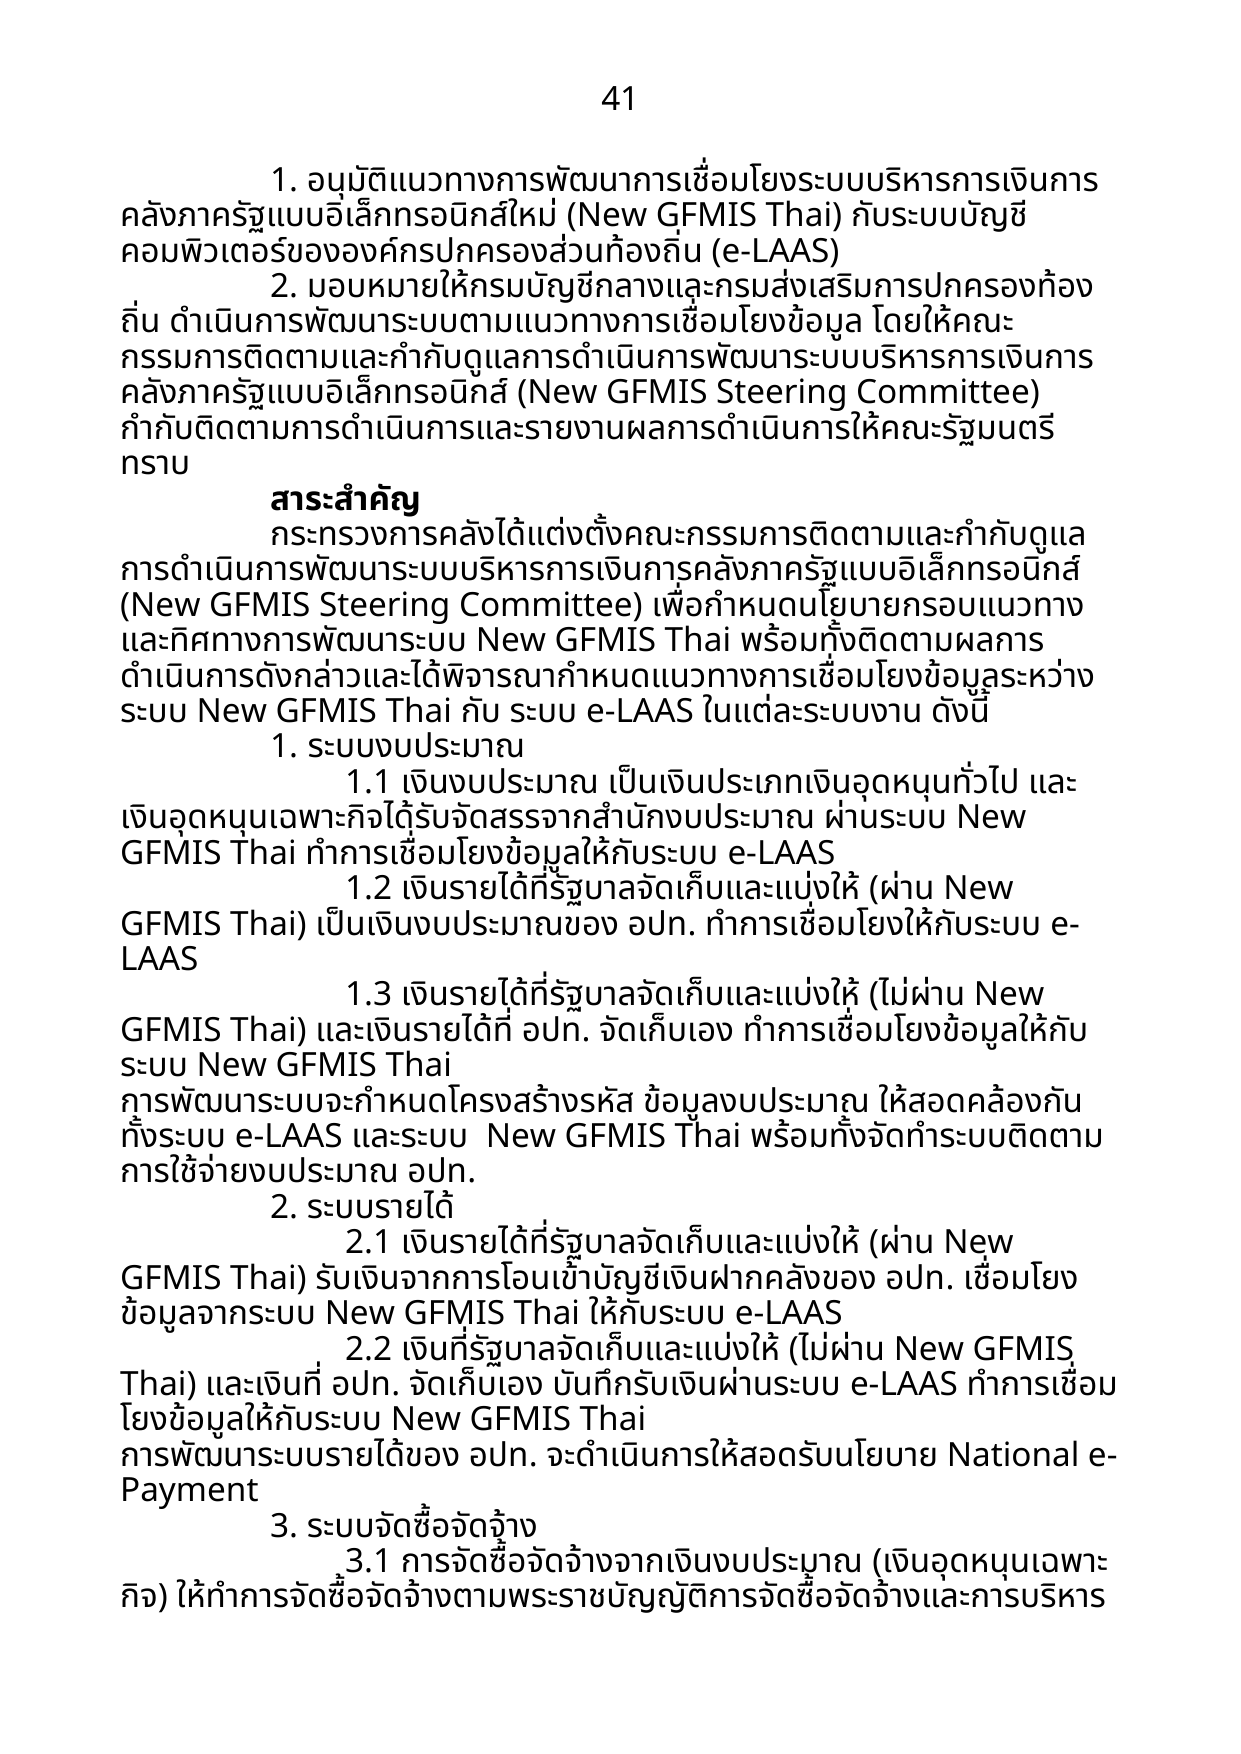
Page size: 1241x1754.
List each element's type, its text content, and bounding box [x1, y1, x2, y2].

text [120, 1544, 1120, 1615]
text การพัฒนาระบบรายได้ของ อปท. จะดำเนินการให้สอดรับนโยบาย National e-Payment [120, 1438, 1120, 1509]
text การพัฒนาระบบจะกำหนดโครงสร้างรหัส ข้อมูลงบประมาณ ให้สอดคล้องกันทั้งระบบ e-LAAS และระบบ New GFMIS Thai พร้อมทั้งจัดทำระบบติดตามการใช้จ่ายงบประมาณ อปท. [120, 1084, 1120, 1190]
text 2. มอบหมายให้กรมบัญชีกลางและกรมส่งเสริมการปกครองท้องถิ่น ดำเนินการพัฒนาระบบตามแนวทางการเชื่อมโยงข้อมูล โดยให้คณะกรรมการติดตามและกำกับดูแลการดำเนินการพัฒนาระบบบริหารการเงินการคลังภาครัฐแบบอิเล็กทรอนิกส์ (New GFMIS Steering Committee) กำกับติดตามการดำเนินการและรายงานผลการดำเนินการให้คณะรัฐมนตรีทราบ [120, 269, 1120, 482]
text สาระสำคัญ [120, 482, 1120, 517]
text 2.1 เงินรายได้ที่รัฐบาลจัดเก็บและแบ่งให้ (ผ่าน New GFMIS Thai) รับเงินจากการโอนเข้าบัญชีเงินฝากคลังของ อปท. เชื่อมโยงข้อมูลจากระบบ New GFMIS Thai ให้กับระบบ e-LAAS [120, 1225, 1120, 1332]
text 1.3 เงินรายได้ที่รัฐบาลจัดเก็บและแบ่งให้ (ไม่ผ่าน New GFMIS Thai) และเงินรายได้ที่ อปท. จัดเก็บเอง ทำการเชื่อมโยงข้อมูลให้กับระบบ New GFMIS Thai [120, 977, 1120, 1084]
text 2. ระบบรายได้ [120, 1190, 1120, 1225]
text กระทรวงการคลังได้แต่งตั้งคณะกรรมการติดตามและกำกับดูแลการดำเนินการพัฒนาระบบบริหารการเงินการคลังภาครัฐแบบอิเล็กทรอนิกส์ (New GFMIS Steering Committee) เพื่อกำหนดนโยบายกรอบแนวทางและทิศทางการพัฒนาระบบ New GFMIS Thai พร้อมทั้งติดตามผลการดำเนินการดังกล่าวและได้พิจารณากำหนดแนวทางการเชื่อมโยงข้อมูลระหว่างระบบ New GFMIS Thai กับ ระบบ e-LAAS ในแต่ละระบบงาน ดังนี้ [120, 517, 1120, 729]
text 1.2 เงินรายได้ที่รัฐบาลจัดเก็บและแบ่งให้ (ผ่าน New GFMIS Thai) เป็นเงินงบประมาณของ อปท. ทำการเชื่อมโยงให้กับระบบ e-LAAS [120, 871, 1120, 977]
list ระบบงบประมาณ [270, 729, 1120, 765]
text 1. อนุมัติแนวทางการพัฒนาการเชื่อมโยงระบบบริหารการเงินการคลังภาครัฐแบบอิเล็กทรอนิกส์ใหม่ (New GFMIS Thai) กับระบบบัญชีคอมพิวเตอร์ขององค์กรปกครองส่วนท้องถิ่น (e-LAAS) [120, 163, 1120, 269]
text 1.1 เงินงบประมาณ เป็นเงินประเภทเงินอุดหนุนทั่วไป และเงินอุดหนุนเฉพาะกิจได้รับจัดสรรจากสำนักงบประมาณ ผ่านระบบ New GFMIS Thai ทำการเชื่อมโยงข้อมูลให้กับระบบ e-LAAS [120, 765, 1120, 871]
text 2.2 เงินที่รัฐบาลจัดเก็บและแบ่งให้ (ไม่ผ่าน New GFMIS Thai) และเงินที่ อปท. จัดเก็บเอง บันทึกรับเงินผ่านระบบ e-LAAS ทำการเชื่อมโยงข้อมูลให้กับระบบ New GFMIS Thai [120, 1332, 1120, 1438]
text 3. ระบบจัดซื้อจัดจ้าง [120, 1509, 1120, 1544]
